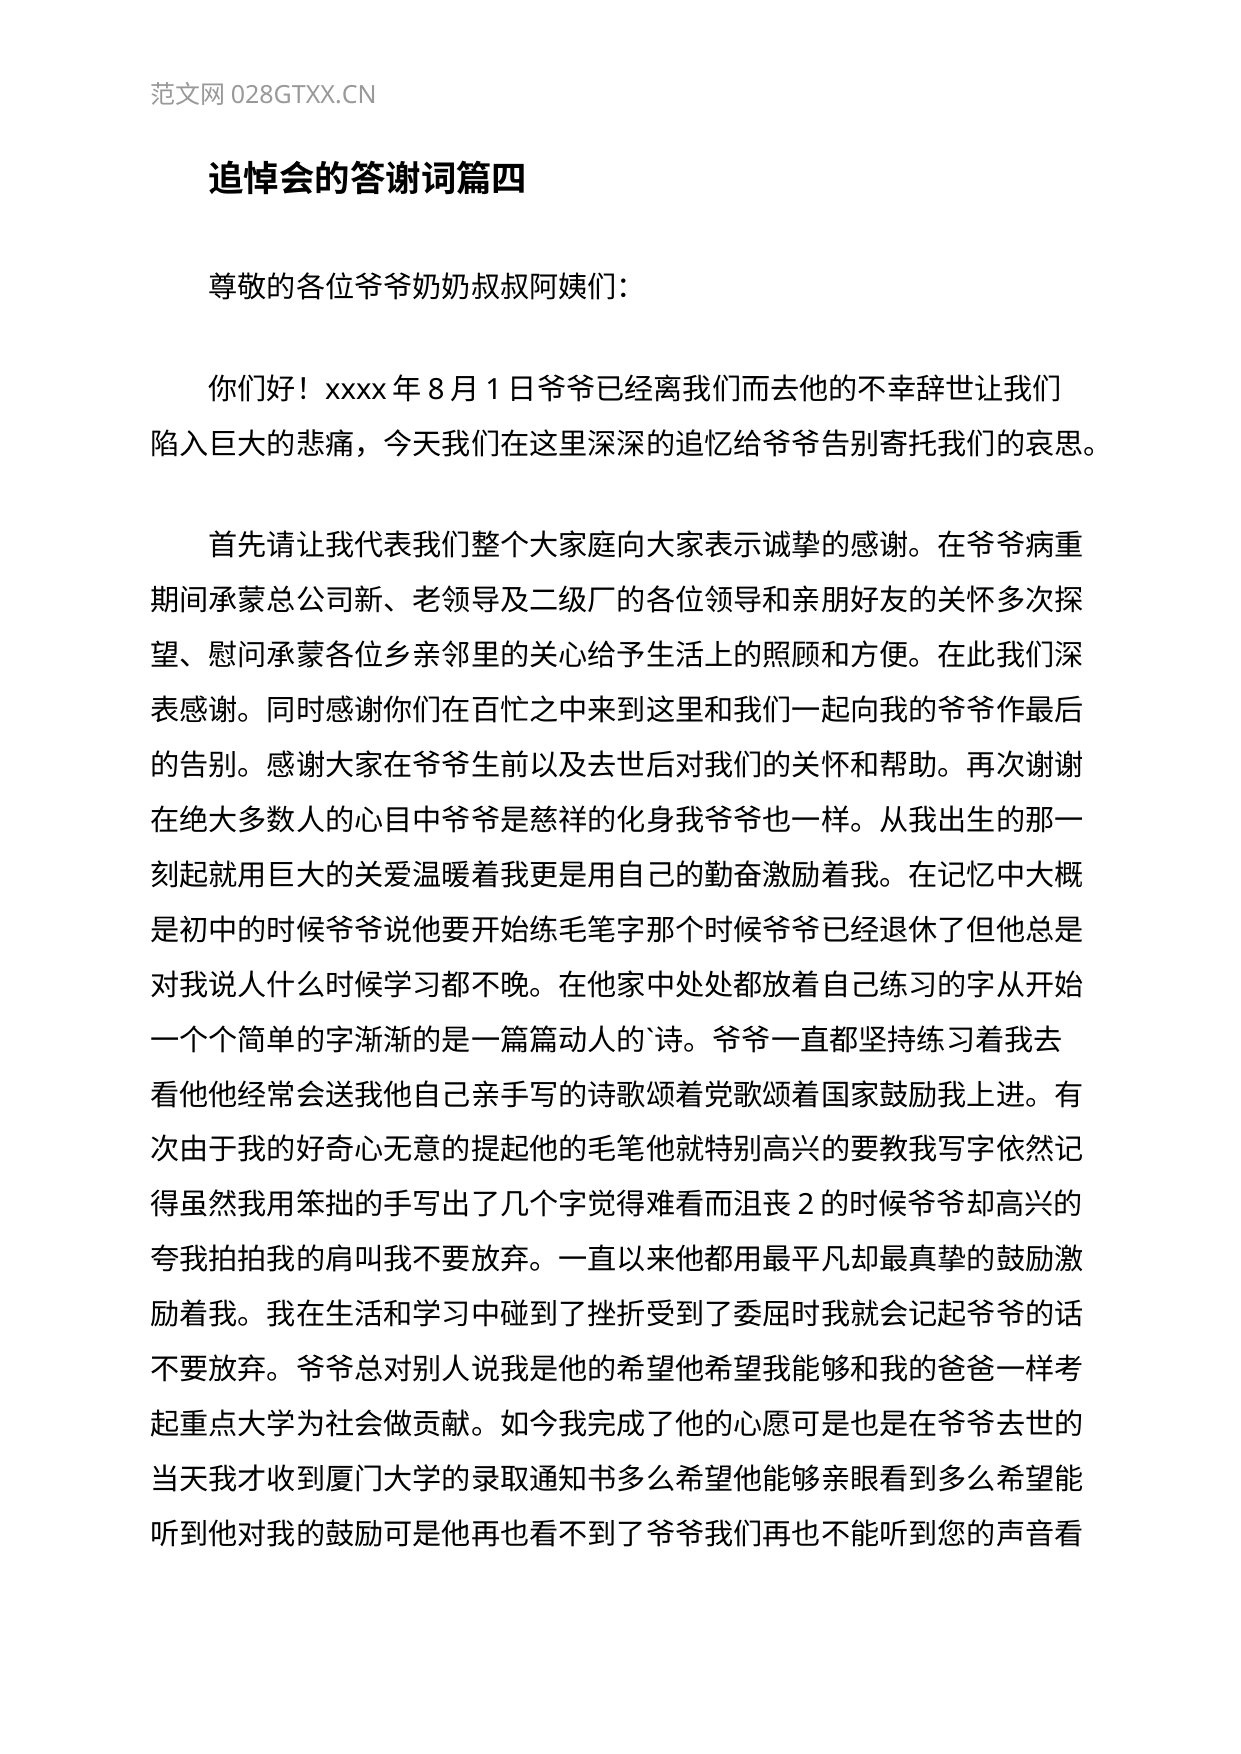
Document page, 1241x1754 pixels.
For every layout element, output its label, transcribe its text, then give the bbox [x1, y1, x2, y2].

text 追悼会的答谢词篇四 [150, 150, 1090, 201]
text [150, 522, 1090, 1553]
text 尊敬的各位爷爷奶奶叔叔阿姨们： [150, 263, 1090, 306]
text 你们好！xxxx年8月1日爷爷已经离我们而去他的不幸辞世让我们陷入巨大的悲痛，今天我们在这里深深的追忆给爷爷告别寄托我们的哀思。 [150, 365, 1090, 462]
